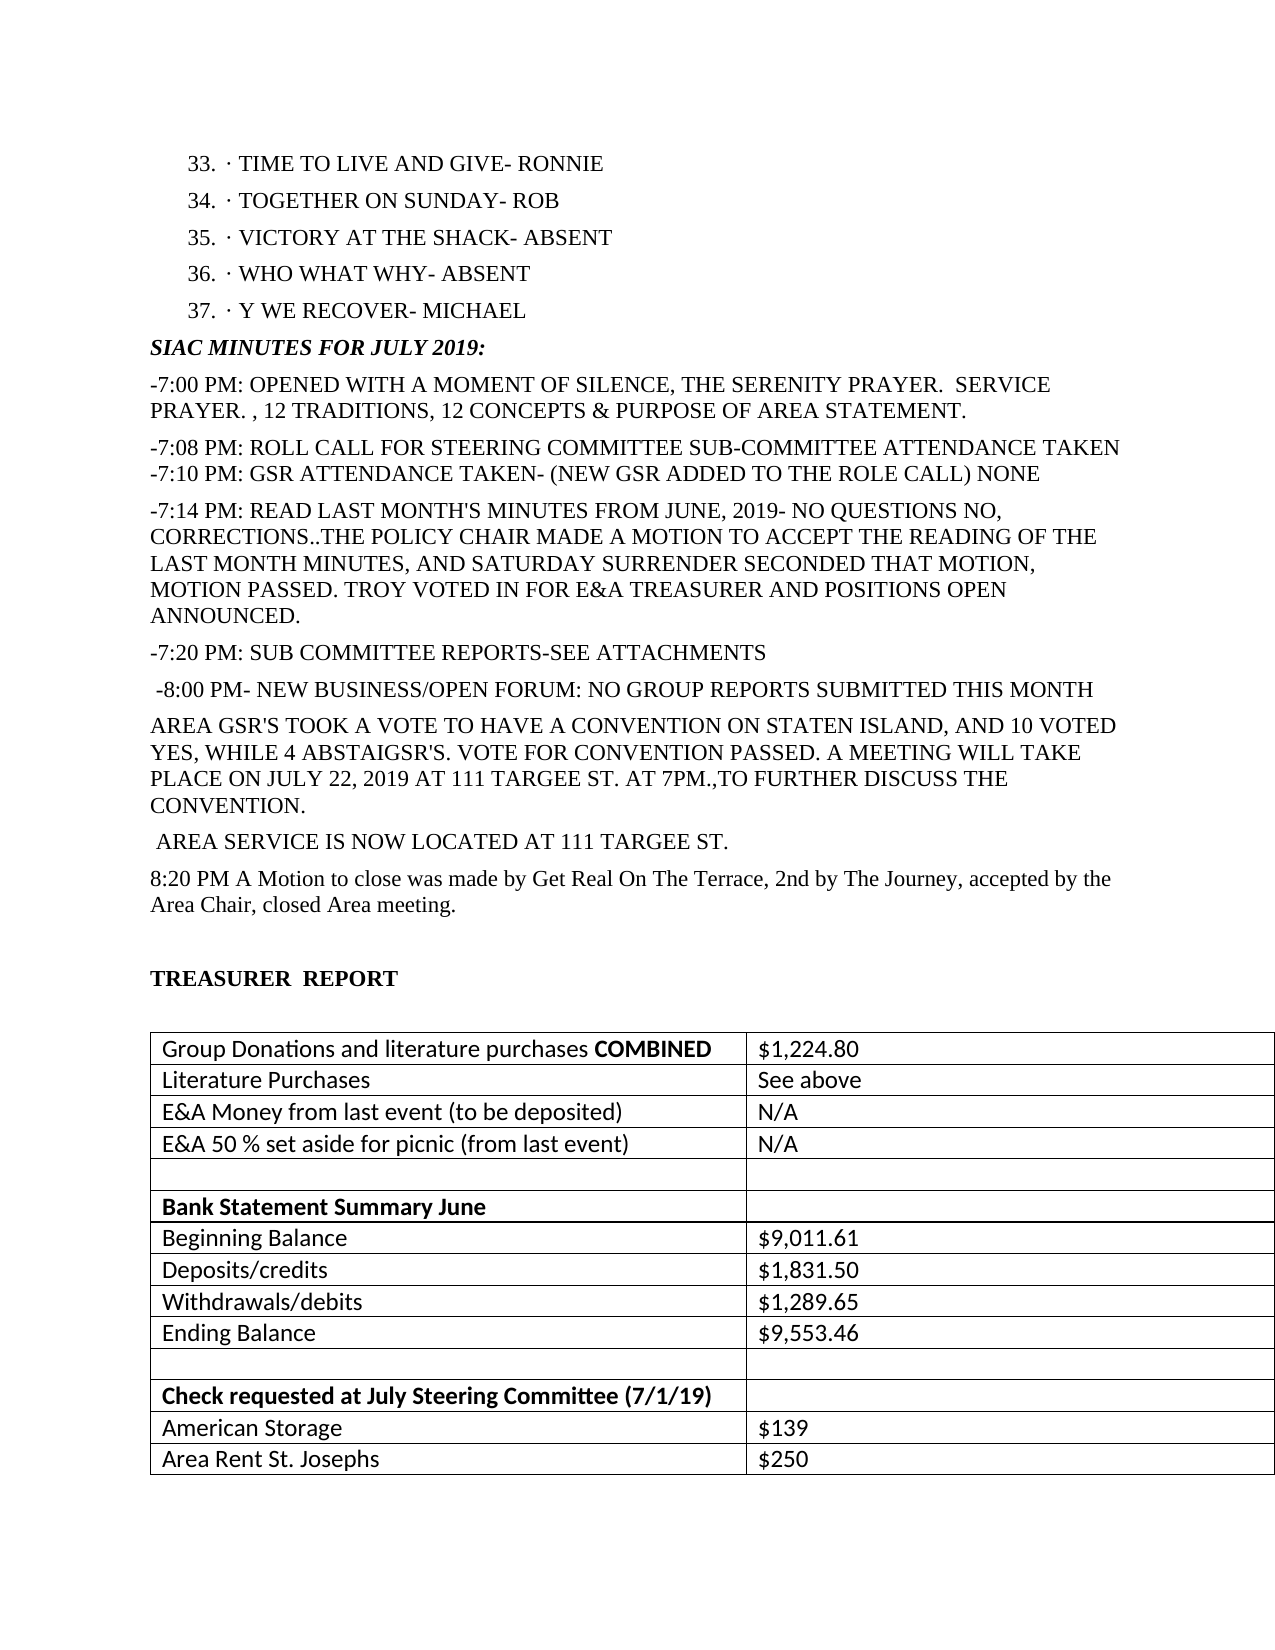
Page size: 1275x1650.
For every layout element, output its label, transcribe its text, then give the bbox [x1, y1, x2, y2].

text SIAC MINUTES FOR JULY 2019: [150, 334, 1125, 360]
table_cell Withdrawals/debits [151, 1286, 746, 1316]
table_cell E&A Money from last event (to be deposited) [151, 1096, 746, 1127]
table_cell American Storage [151, 1412, 746, 1442]
table_cell $250 [747, 1444, 1274, 1474]
table_cell Check requested at July Steering Committee (7/1/19) [151, 1380, 746, 1411]
text AREA SERVICE IS NOW LOCATED AT 111 TARGEE ST. [150, 828, 1125, 855]
table_cell $1,289.65 [747, 1286, 1274, 1316]
table_cell $139 [747, 1412, 1274, 1442]
list · TIME TO LIVE AND GIVE- RONNIE [187, 150, 1125, 176]
text AREA GSR'S TOOK A VOTE TO HAVE A CONVENTION ON STATEN ISLAND, AND 10 VOTED YES, WHILE 4 ABSTAIGSR'S. VOTE FOR CONVENTION PASSED. A MEETING WILL TAKE PLACE ON JULY 22, 2019 AT 111 TARGEE ST. AT 7PM.,TO FURTHER DISCUSS THE CONVENTION. [150, 713, 1125, 818]
text -7:00 PM: OPENED WITH A MOMENT OF SILENCE, THE SERENITY PRAYER. SERVICE PRAYER. , 12 TRADITIONS, 12 CONCEPTS & PURPOSE OF AREA STATEMENT. [150, 371, 1125, 423]
table_cell See above [747, 1065, 1274, 1095]
table_cell N/A [747, 1128, 1274, 1158]
table_cell N/A [747, 1096, 1274, 1127]
text TREASURER REPORT [150, 965, 1125, 991]
text -7:08 PM: ROLL CALL FOR STEERING COMMITTEE SUB-COMMITTEE ATTENDANCE TAKEN -7:10 PM: GSR ATTENDANCE TAKEN- (NEW GSR ADDED TO THE ROLE CALL) NONE [150, 434, 1125, 486]
table_cell Ending Balance [151, 1317, 746, 1348]
table_cell [747, 1159, 1274, 1190]
list · WHO WHAT WHY- ABSENT [187, 260, 1125, 287]
table_header $1,224.80 [747, 1033, 1274, 1064]
table_cell Literature Purchases [151, 1065, 746, 1095]
text 8:20 PM A Motion to close was made by Get Real On The Terrace, 2nd by The Journey, accepted by the Area Chair, closed Area meeting. [150, 865, 1125, 918]
table_cell E&A 50 % set aside for picnic (from last event) [151, 1128, 746, 1158]
text -8:00 PM- NEW BUSINESS/OPEN FORUM: NO GROUP REPORTS SUBMITTED THIS MONTH [150, 676, 1125, 702]
table_cell [151, 1349, 746, 1379]
text -7:14 PM: READ LAST MONTH'S MINUTES FROM JUNE, 2019- NO QUESTIONS NO, CORRECTIONS..THE POLICY CHAIR MADE A MOTION TO ACCEPT THE READING OF THE LAST MONTH MINUTES, AND SATURDAY SURRENDER SECONDED THAT MOTION, MOTION PASSED. TROY VOTED IN FOR E&A TREASURER AND POSITIONS OPEN ANNOUNCED. [150, 497, 1125, 629]
table_cell Area Rent St. Josephs [151, 1444, 746, 1474]
table_cell Deposits/credits [151, 1254, 746, 1284]
table_header Group Donations and literature purchases COMBINED [151, 1033, 746, 1064]
text -7:20 PM: SUB COMMITTEE REPORTS-SEE ATTACHMENTS [150, 639, 1125, 665]
table_cell $9,553.46 [747, 1317, 1274, 1348]
list · Y WE RECOVER- MICHAEL [187, 297, 1125, 323]
table_cell [747, 1349, 1274, 1379]
list · VICTORY AT THE SHACK- ABSENT [187, 223, 1125, 250]
list · TOGETHER ON SUNDAY- ROB [187, 187, 1125, 213]
table_cell $1,831.50 [747, 1254, 1274, 1284]
table_cell [747, 1191, 1274, 1221]
table_cell $9,011.61 [747, 1223, 1274, 1253]
table_cell [747, 1380, 1274, 1411]
table_cell Bank Statement Summary June [151, 1191, 746, 1221]
table_cell Beginning Balance [151, 1223, 746, 1253]
table_cell [151, 1159, 746, 1190]
